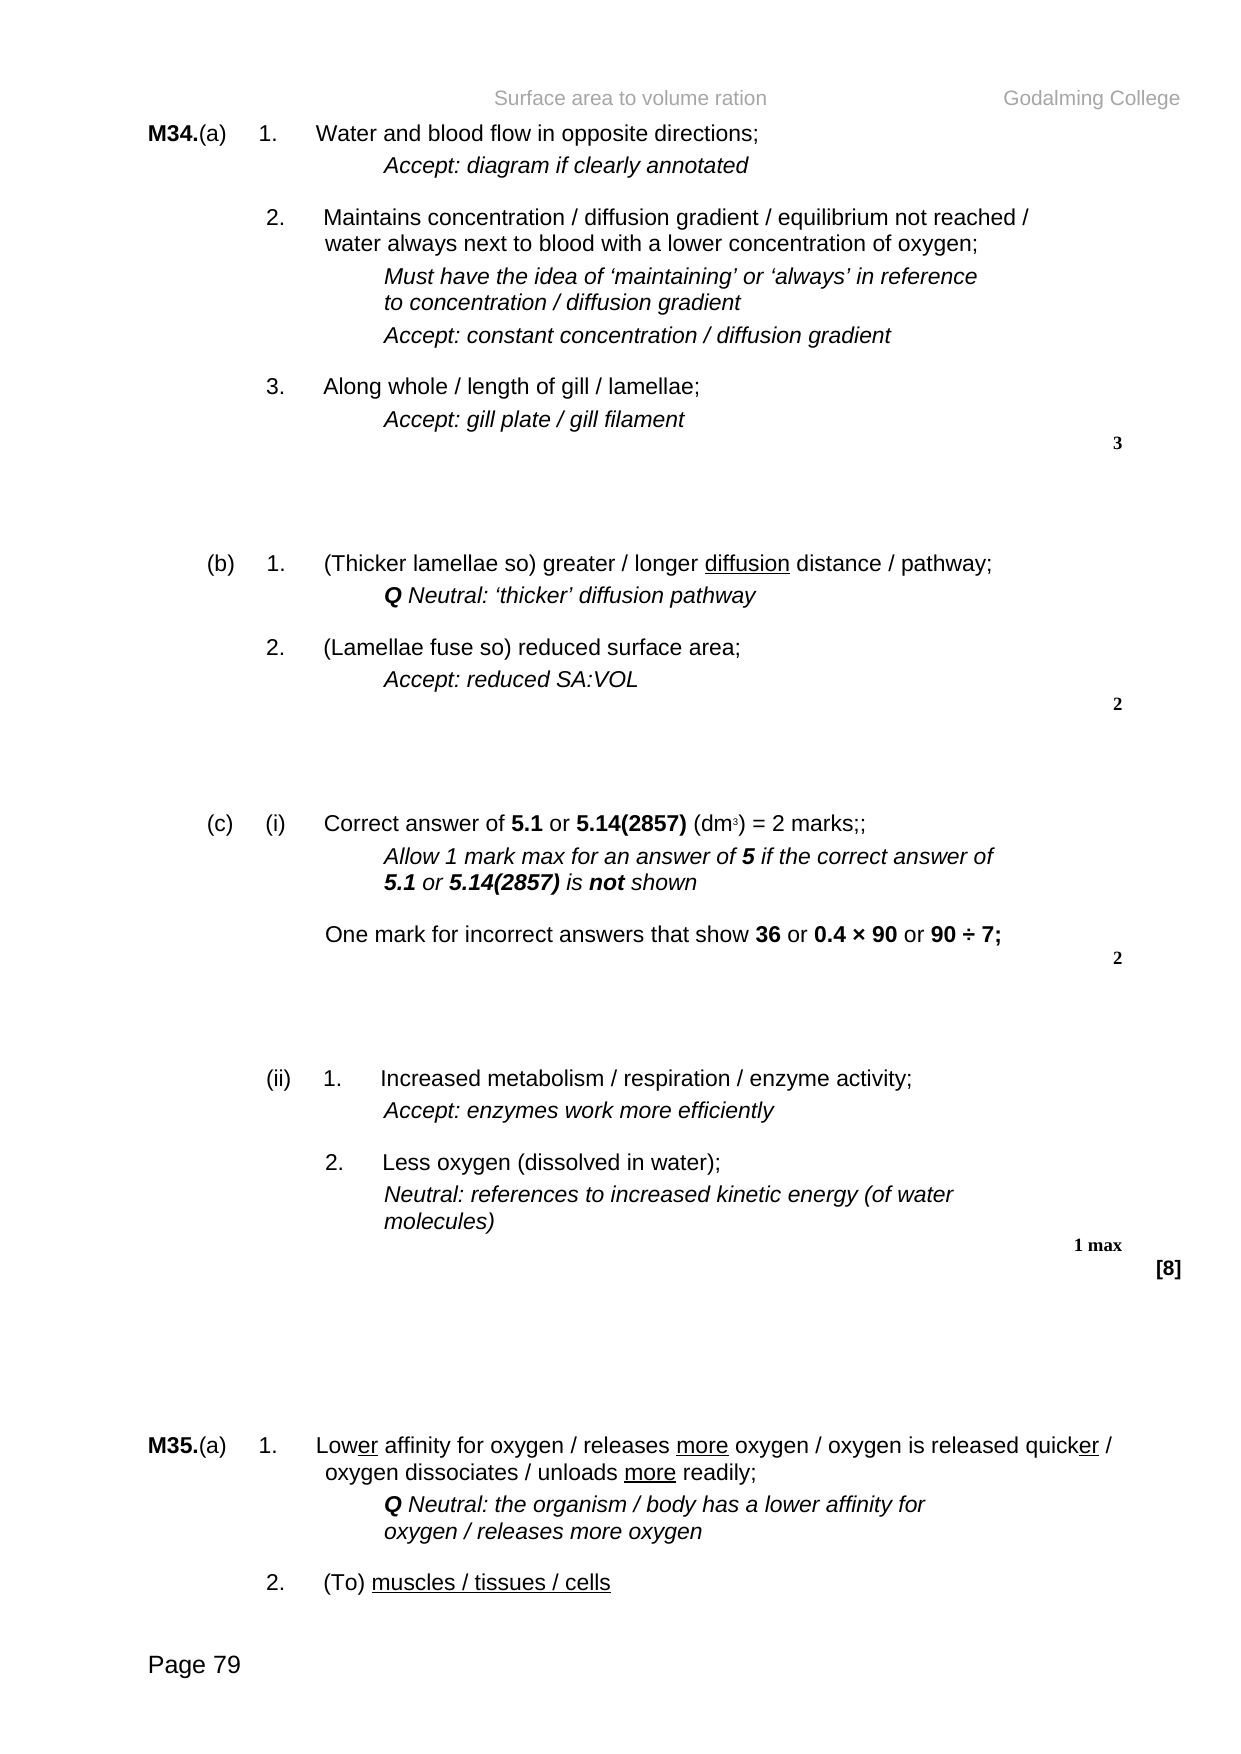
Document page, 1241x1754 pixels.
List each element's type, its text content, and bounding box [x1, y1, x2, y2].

text 2. (To) muscles / tissues / cells [266, 1569, 1063, 1595]
text 2 [148, 947, 1122, 968]
text 2. Less oxygen (dissolved in water); [325, 1149, 1063, 1175]
text 3. Along whole / length of gill / lamellae; [266, 373, 1063, 399]
text (c) (i) Correct answer of 5.1 or 5.14(2857) (dm3) = 2 marks;; [207, 810, 1063, 837]
text Must have the idea of ‘maintaining’ or ‘always’ in reference to concentration / diffusion gradient [384, 263, 1004, 315]
text One mark for incorrect answers that show 36 or 0.4 × 90 or 90 ÷ 7; [325, 921, 1063, 947]
text Accept: gill plate / gill filament [384, 406, 1004, 432]
text 2. Maintains concentration / diffusion gradient / equilibrium not reached / water always next to blood with a lower concentration of oxygen; [266, 204, 1063, 256]
text Accept: constant concentration / diffusion gradient [384, 322, 1004, 348]
text (b) 1. (Thicker lamellae so) greater / longer diffusion distance / pathway; [207, 550, 1063, 576]
text Accept: diagram if clearly annotated [384, 152, 1004, 179]
text 1 max [148, 1234, 1122, 1256]
text Neutral: references to increased kinetic energy (of water molecules) [384, 1181, 1004, 1234]
text 3 [148, 432, 1122, 453]
text M35.(a) 1. Lower affinity for oxygen / releases more oxygen / oxygen is released quicker / oxygen dissociates / unloads more readily; [148, 1432, 1122, 1485]
text Q Neutral: the organism / body has a lower affinity for oxygen / releases more oxygen [384, 1491, 1004, 1544]
text Accept: enzymes work more efficiently [384, 1097, 1004, 1124]
text [8] [148, 1256, 1181, 1279]
text Q Neutral: ‘thicker’ diffusion pathway [384, 582, 1004, 609]
text Allow 1 mark max for an answer of 5 if the correct answer of 5.1 or 5.14(2857) is not shown [384, 843, 1004, 896]
text 2. (Lamellae fuse so) reduced surface area; [266, 634, 1063, 660]
text (ii) 1. Increased metabolism / respiration / enzyme activity; [266, 1065, 1063, 1091]
text Accept: reduced SA:VOL [384, 666, 1004, 693]
text M34.(a) 1. Water and blood flow in opposite directions; [148, 120, 1122, 146]
text 2 [148, 693, 1122, 714]
